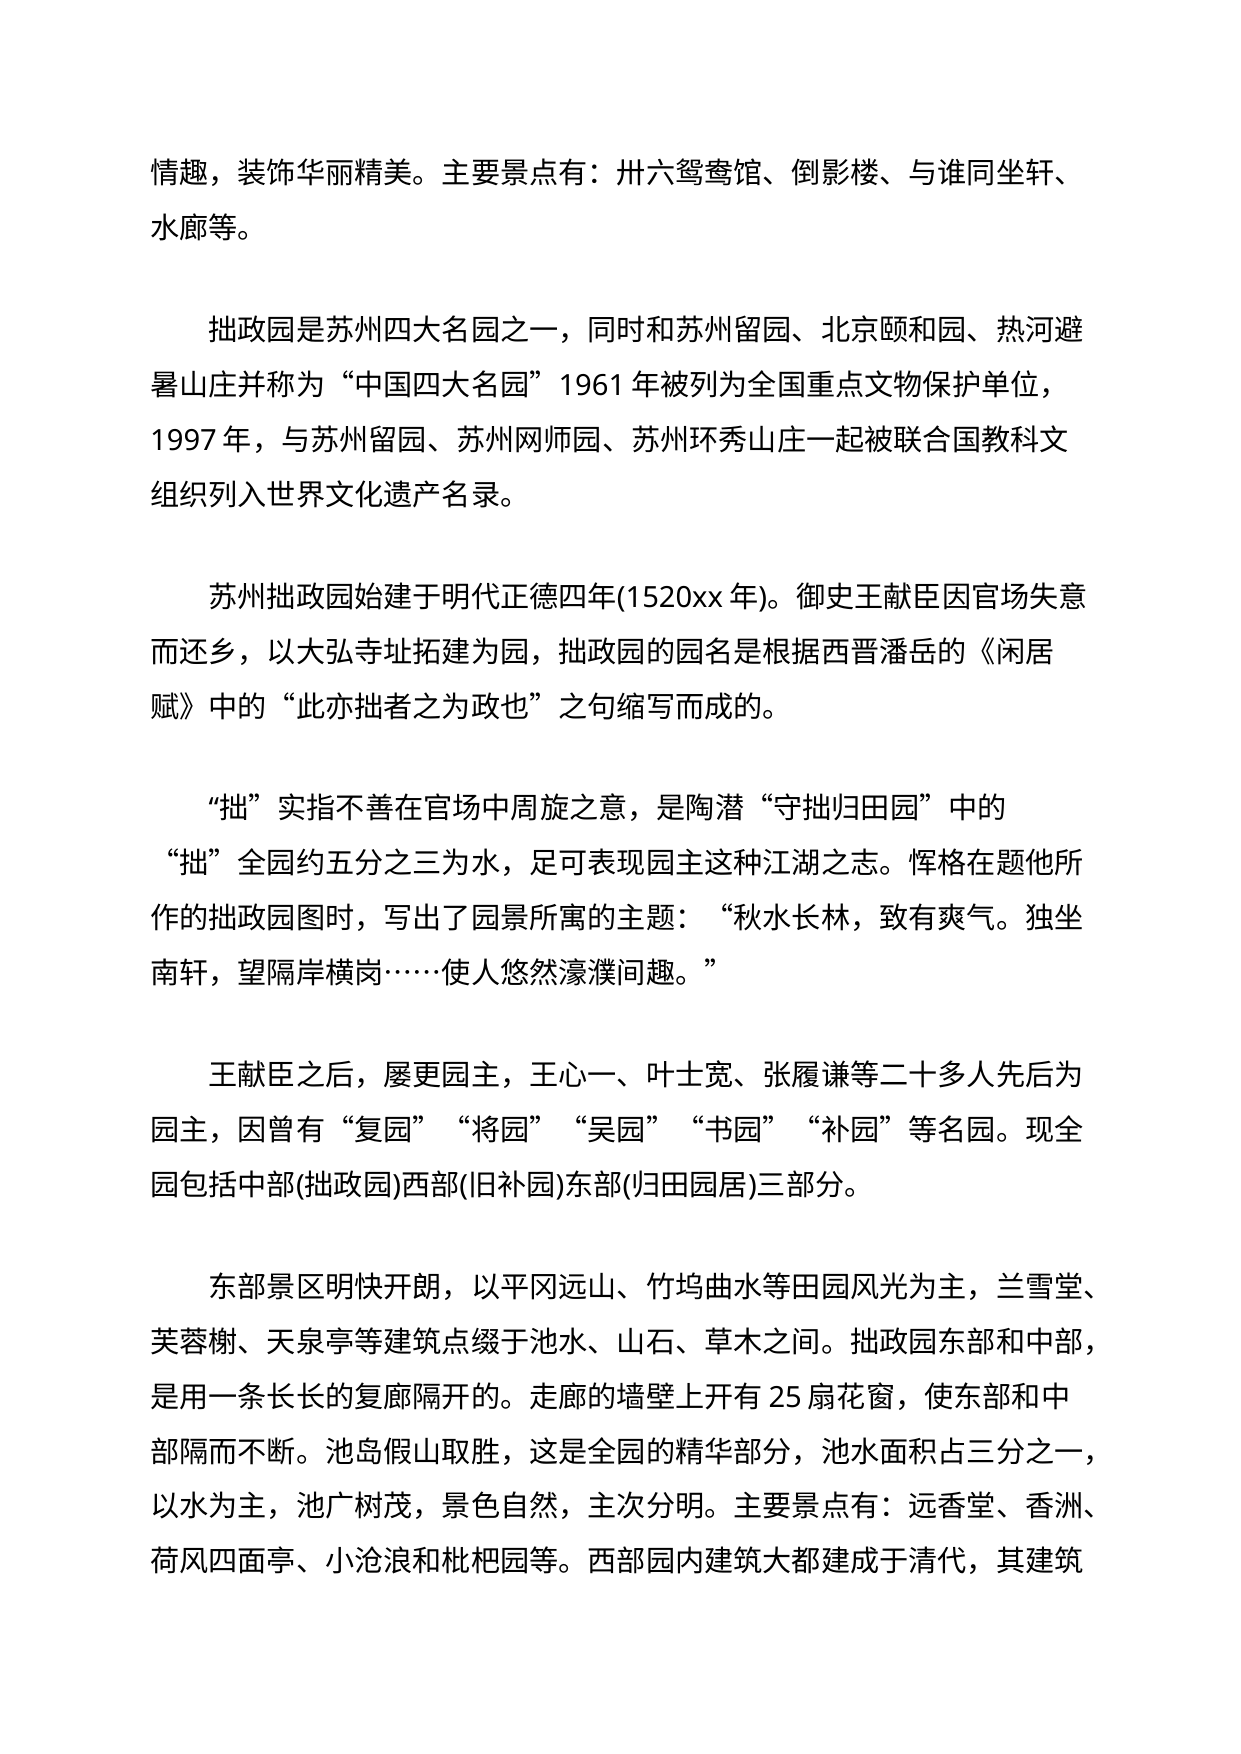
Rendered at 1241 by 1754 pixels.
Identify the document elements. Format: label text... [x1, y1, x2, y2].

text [150, 1263, 1090, 1580]
text 王献臣之后，屡更园主，王心一、叶士宽、张履谦等二十多人先后为园主，因曾有“复园”“将园”“吴园”“书园”“补园”等名园。现全园包括中部(拙政园)西部(旧补园)东部(归田园居)三部分。 [150, 1052, 1090, 1204]
text 拙政园是苏州四大名园之一，同时和苏州留园、北京颐和园、热河避暑山庄并称为“中国四大名园”1961年被列为全国重点文物保护单位，1997年，与苏州留园、苏州网师园、苏州环秀山庄一起被联合国教科文组织列入世界文化遗产名录。 [150, 307, 1090, 514]
text “拙”实指不善在官场中周旋之意，是陶潜“守拙归田园”中的“拙”全园约五分之三为水，足可表现园主这种江湖之志。恽格在题他所作的拙政园图时，写出了园景所寓的主题：“秋水长林，致有爽气。独坐南轩，望隔岸横岗……使人悠然濠濮间趣。” [150, 785, 1090, 992]
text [150, 150, 1090, 247]
text 苏州拙政园始建于明代正德四年(1520xx年)。御史王献臣因官场失意而还乡，以大弘寺址拓建为园，拙政园的园名是根据西晋潘岳的《闲居赋》中的“此亦拙者之为政也”之句缩写而成的。 [150, 573, 1090, 726]
